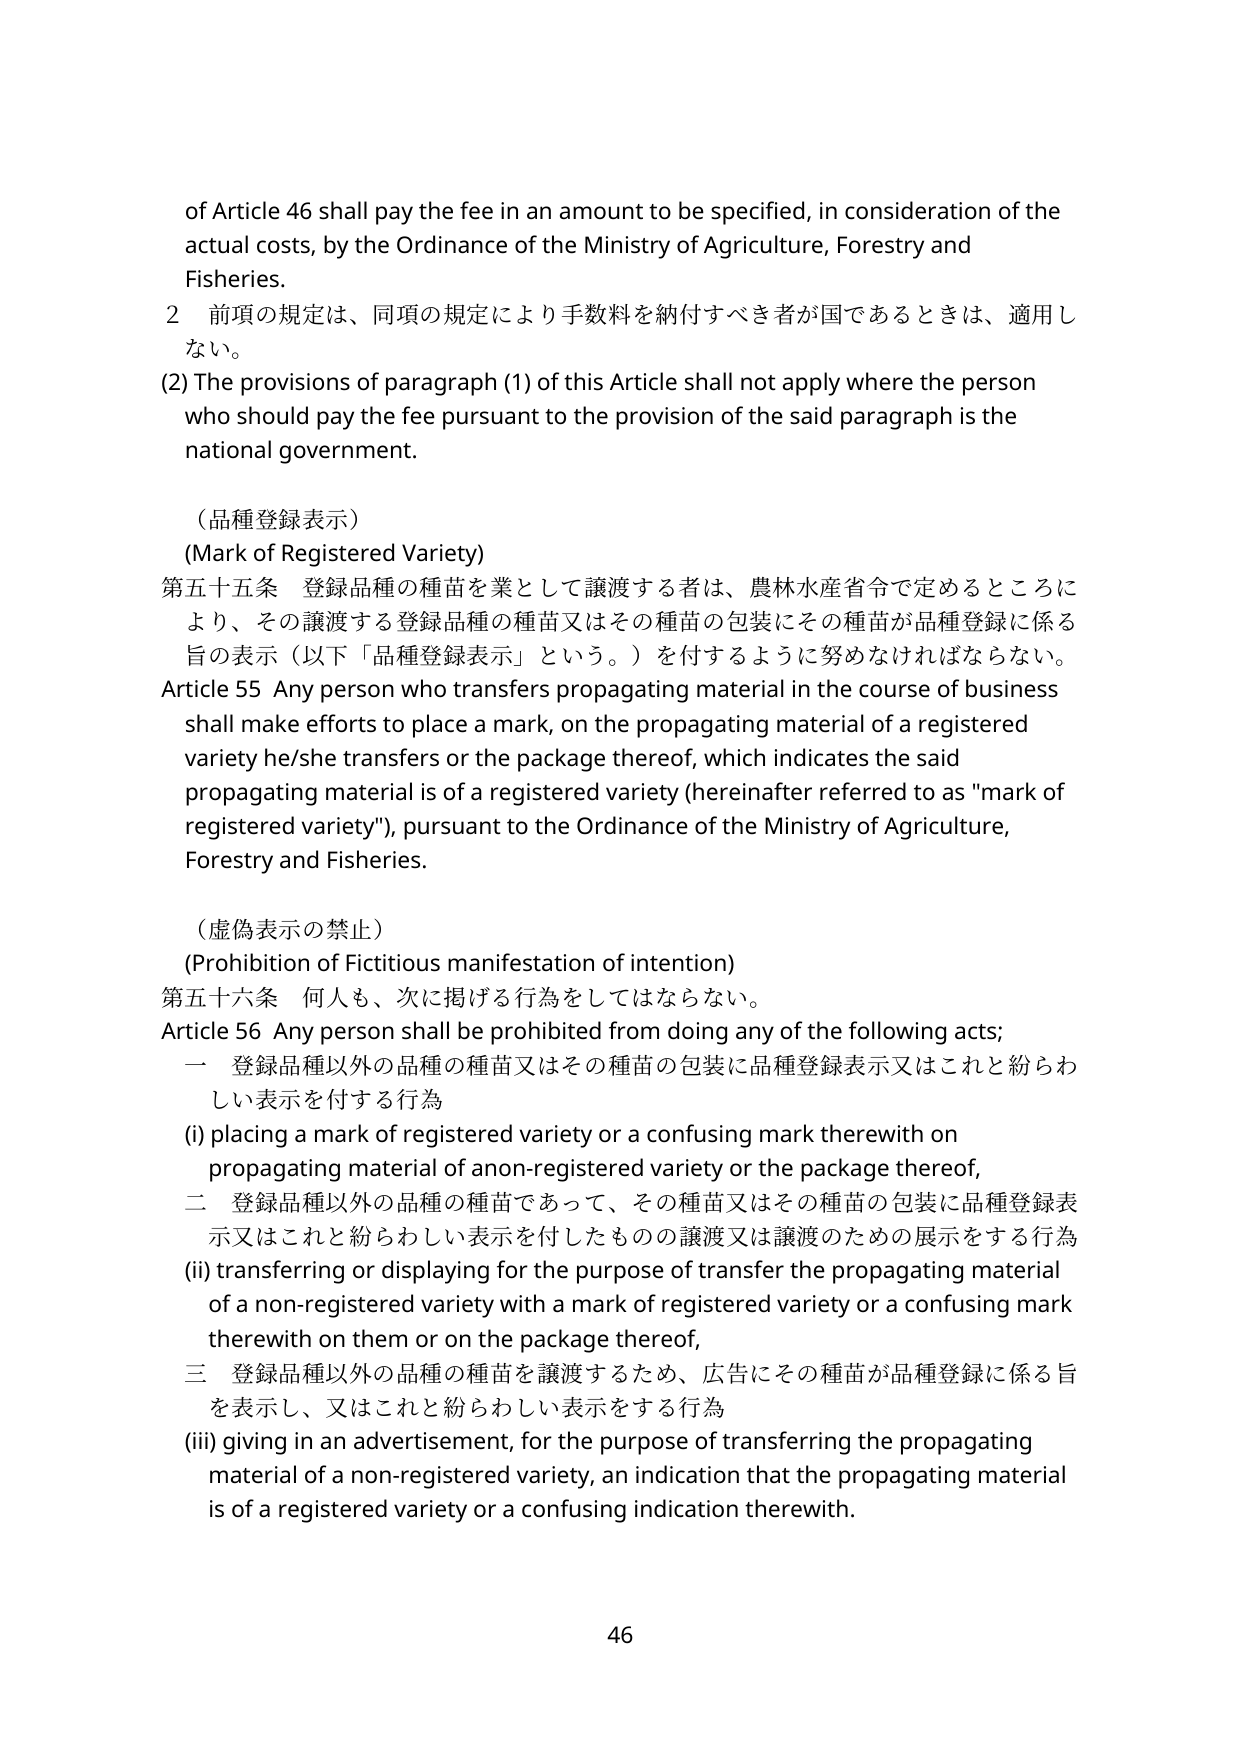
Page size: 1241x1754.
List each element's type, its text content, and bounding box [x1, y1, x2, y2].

text (2) The provisions of paragraph (1) of this Article shall not apply where the person who should pay the fee pursuant to the provision of the said paragraph is the national government. [161, 364, 1079, 467]
text (Prohibition of Fictitious manifestation of intention) [184, 945, 1079, 979]
text (iii) giving in an advertisement, for the purpose of transferring the propagating material of a non-registered variety, an indication that the propagating material is of a registered variety or a confusing indication therewith. [184, 1424, 1079, 1526]
text 第五十五条 登録品種の種苗を業として譲渡する者は、農林水産省令で定めるところにより、その譲渡する登録品種の種苗又はその種苗の包装にその種苗が品種登録に係る旨の表示（以下「品種登録表示」という。）を付するように努めなければならない。 [161, 569, 1079, 672]
text （虚偽表示の禁止） [184, 911, 1079, 945]
text Article 56 Any person shall be prohibited from doing any of the following acts; [161, 1014, 1079, 1048]
text (ii) transferring or displaying for the purpose of transfer the propagating material of a non-registered variety with a mark of registered variety or a confusing mark therewith on them or on the package thereof, [184, 1253, 1079, 1355]
text 一 登録品種以外の品種の種苗又はその種苗の包装に品種登録表示又はこれと紛らわしい表示を付する行為 [184, 1048, 1079, 1116]
text 三 登録品種以外の品種の種苗を譲渡するため、広告にその種苗が品種登録に係る旨を表示し、又はこれと紛らわしい表示をする行為 [184, 1355, 1079, 1424]
text (Mark of Registered Variety) [184, 535, 1079, 569]
text 第五十六条 何人も、次に掲げる行為をしてはならない。 [161, 979, 1079, 1014]
text （品種登録表示） [184, 501, 1079, 535]
text (i) placing a mark of registered variety or a confusing mark therewith on propagating material of anon-registered variety or the package thereof, [184, 1116, 1079, 1184]
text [161, 194, 1079, 296]
text 二 登録品種以外の品種の種苗であって、その種苗又はその種苗の包装に品種登録表示又はこれと紛らわしい表示を付したものの譲渡又は譲渡のための展示をする行為 [184, 1184, 1079, 1253]
text Article 55 Any person who transfers propagating material in the course of business shall make efforts to place a mark, on the propagating material of a registered variety he/she transfers or the package thereof, which indicates the said propagating material is of a registered variety (hereinafter referred to as "mark of registered variety"), pursuant to the Ordinance of the Ministry of Agriculture, Forestry and Fisheries. [161, 672, 1079, 877]
text ２ 前項の規定は、同項の規定により手数料を納付すべき者が国であるときは、適用しない。 [161, 296, 1079, 364]
